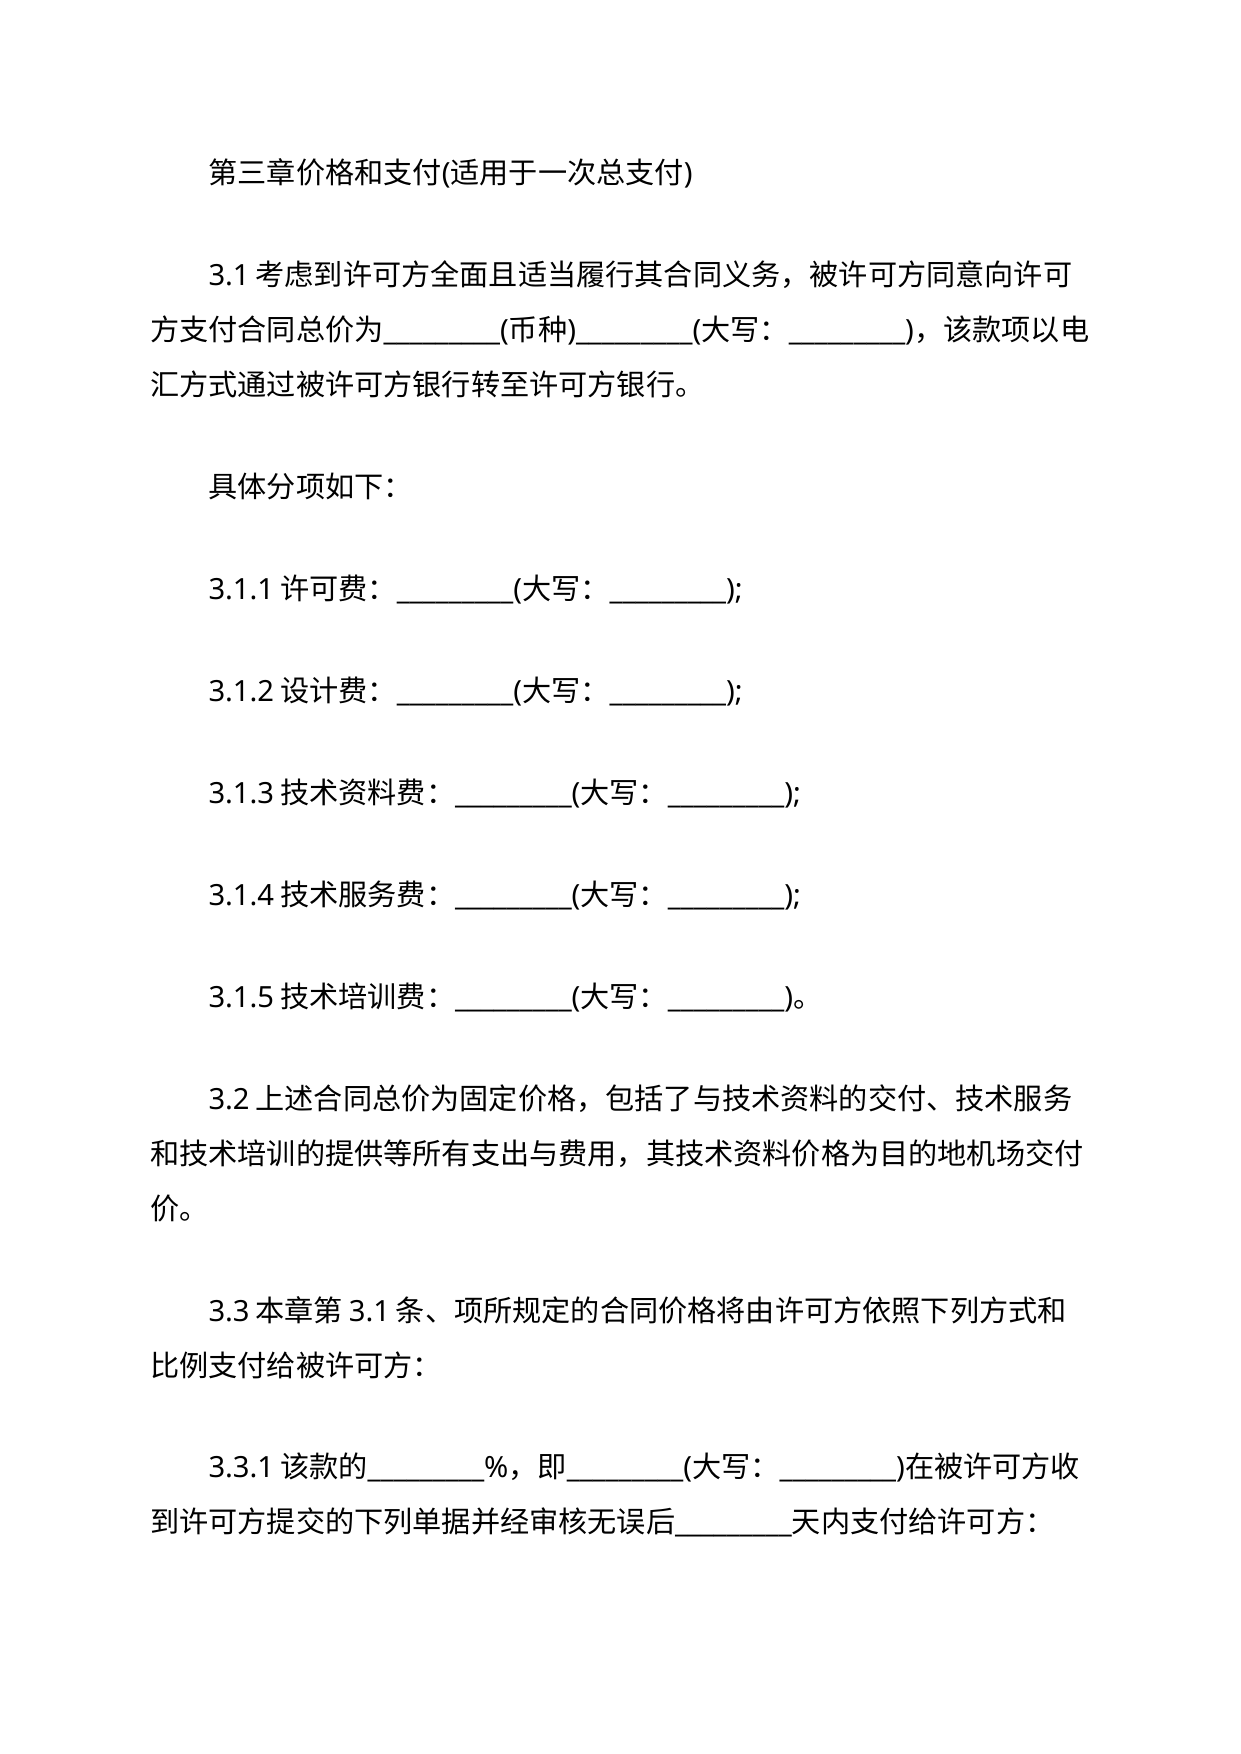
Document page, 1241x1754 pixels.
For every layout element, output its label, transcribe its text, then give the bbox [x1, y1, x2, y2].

text 3.1考虑到许可方全面且适当履行其合同义务，被许可方同意向许可方支付合同总价为_________(币种)_________(大写：_________)，该款项以电汇方式通过被许可方银行转至许可方银行。 [150, 252, 1090, 404]
text 3.1.2设计费：_________(大写：_________); [150, 667, 1090, 710]
text 3.2上述合同总价为固定价格，包括了与技术资料的交付、技术服务和技术培训的提供等所有支出与费用，其技术资料价格为目的地机场交付价。 [150, 1075, 1090, 1228]
text 第三章价格和支付(适用于一次总支付) [150, 150, 1090, 192]
text 3.1.3技术资料费：_________(大写：_________); [150, 769, 1090, 812]
text 3.3.1该款的_________%，即_________(大写：_________)在被许可方收到许可方提交的下列单据并经审核无误后_________天内支付给许可方： [150, 1444, 1090, 1541]
text 3.1.5技术培训费：_________(大写：_________)。 [150, 973, 1090, 1016]
text 3.3本章第3.1条、项所规定的合同价格将由许可方依照下列方式和比例支付给被许可方： [150, 1287, 1090, 1384]
text 具体分项如下： [150, 464, 1090, 506]
text 3.1.4技术服务费：_________(大写：_________); [150, 871, 1090, 914]
text 3.1.1许可费：_________(大写：_________); [150, 566, 1090, 608]
